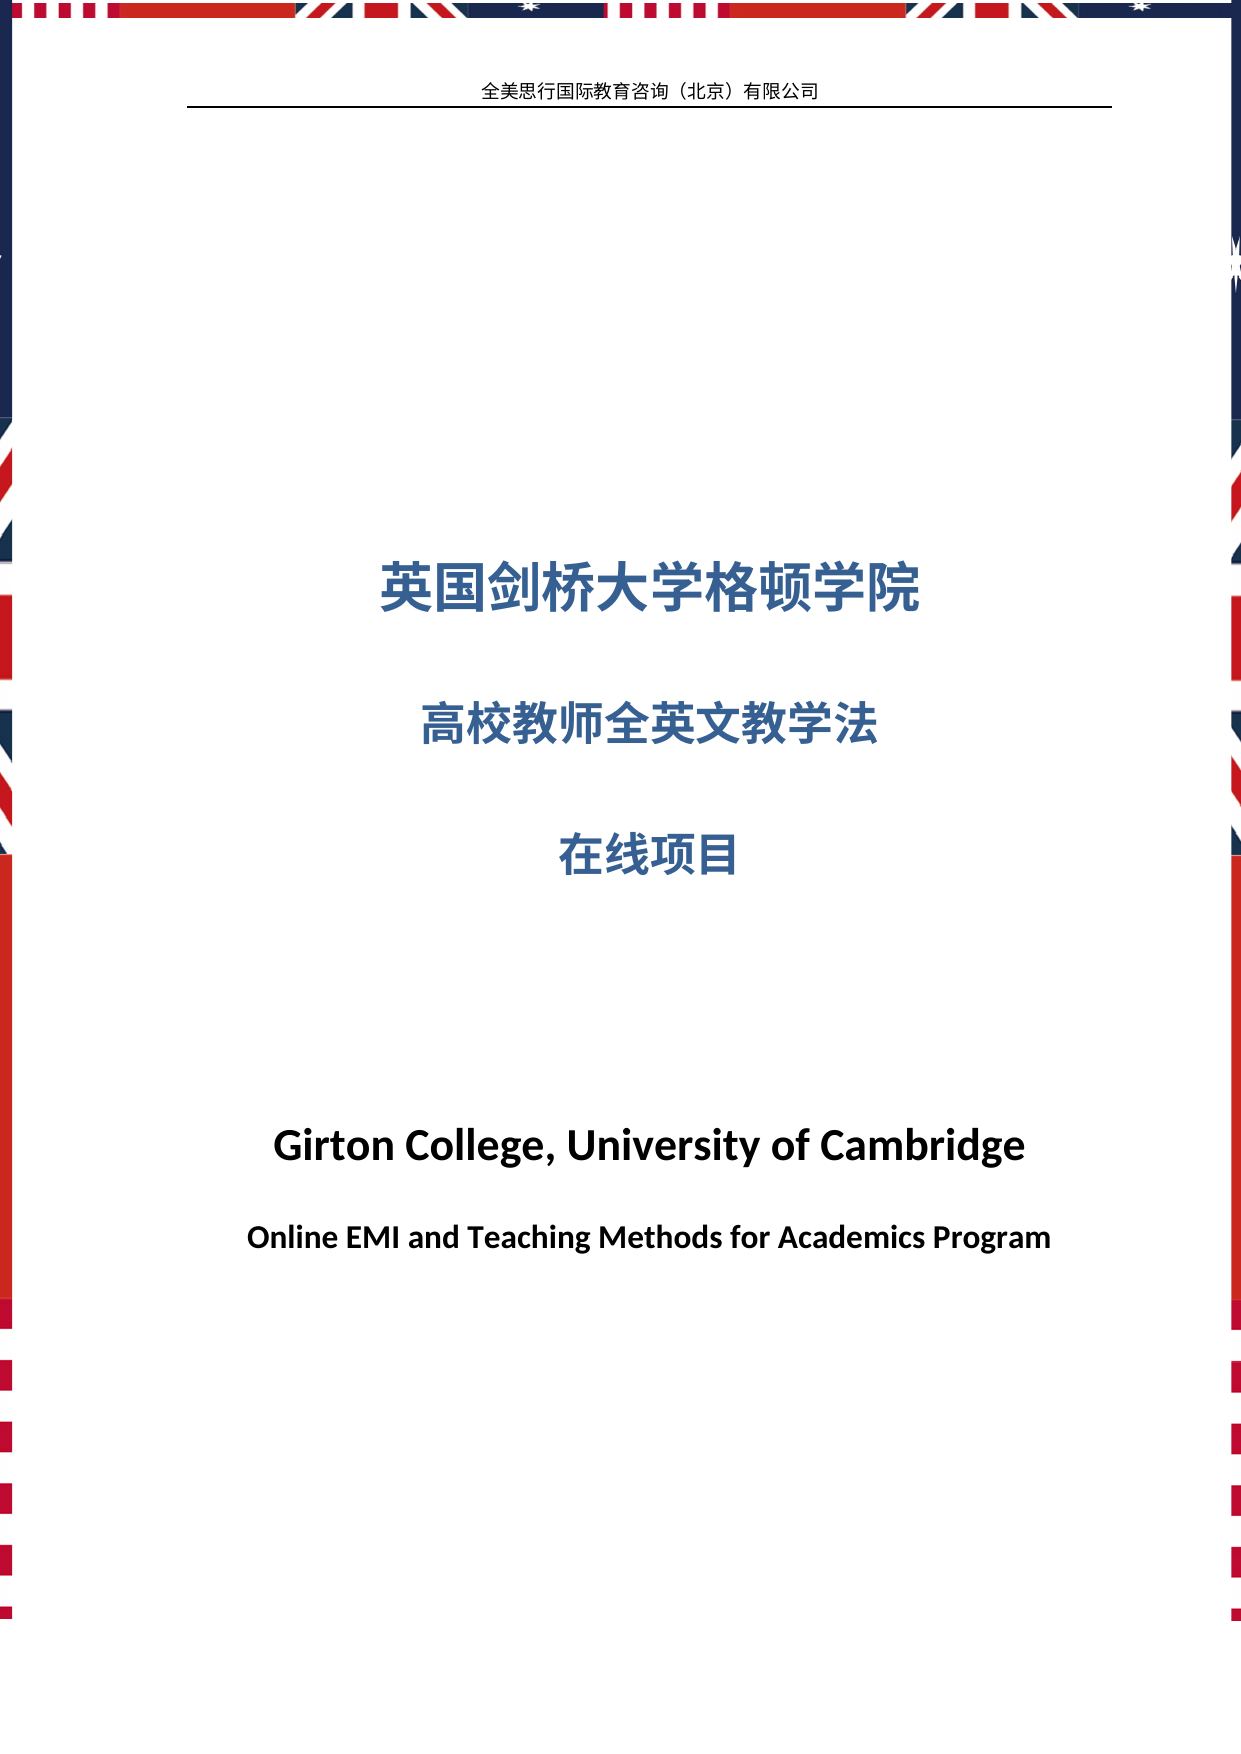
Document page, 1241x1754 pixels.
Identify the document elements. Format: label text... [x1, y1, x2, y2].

text 在线项目 [187, 802, 1112, 900]
text Online EMI and Teaching Methods for Academics Program [187, 1204, 1112, 1269]
picture [0, 0, 1241, 1621]
text 高校教师全英文教学法 [187, 672, 1112, 769]
text 英国剑桥大学格顿学院 [187, 535, 1112, 632]
text Girton College, University of Cambridge [187, 1111, 1112, 1176]
